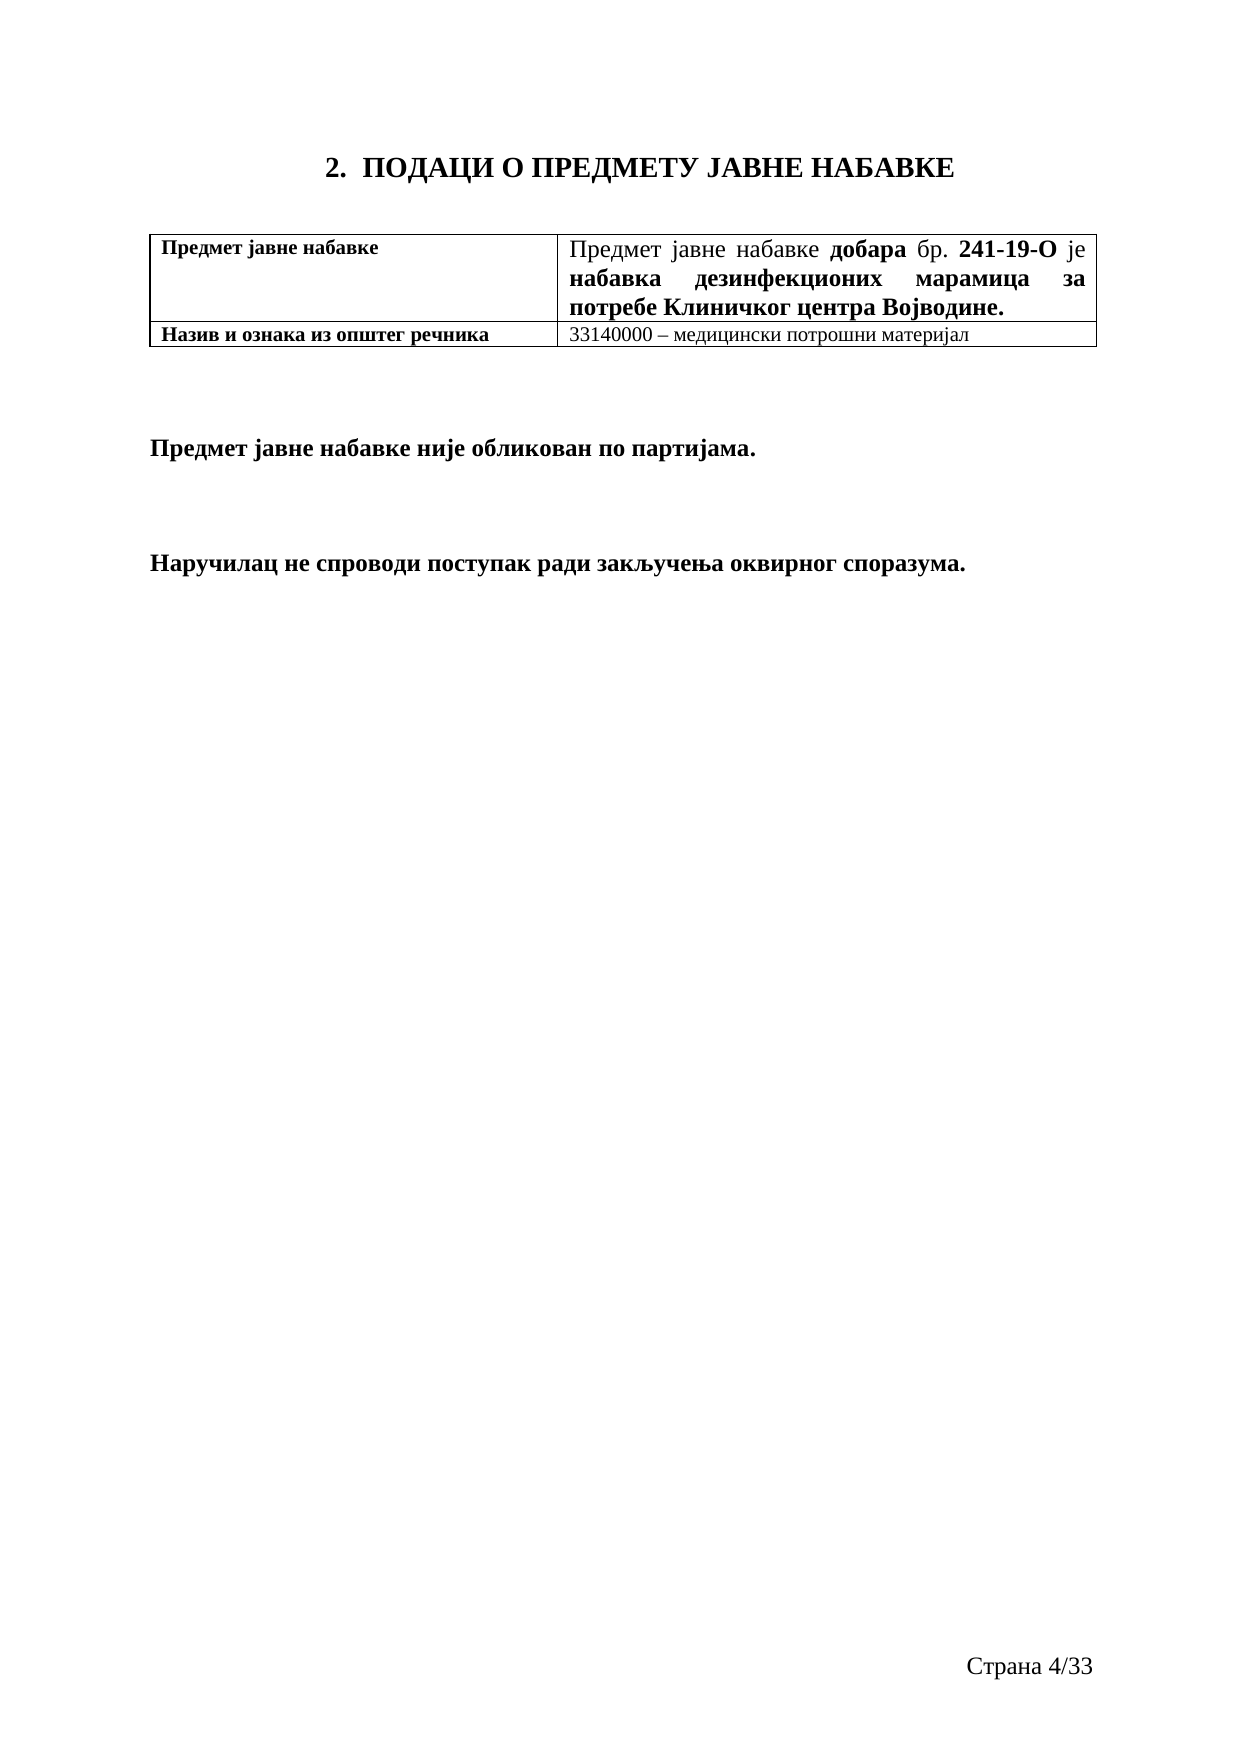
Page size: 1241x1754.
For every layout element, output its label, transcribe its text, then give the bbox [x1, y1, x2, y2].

text Наручилац не спроводи поступак ради закључења оквирног споразума. [150, 548, 1093, 577]
table_header Предмет јавне набавке добара бр. 241-19-O је набавка дезинфекционих марамица за потребе Клиничког центра Војводине. [558, 235, 1096, 321]
text Предмет јавне набавке није обликован по партијама. [150, 433, 1093, 462]
table_cell Назив и ознака из општег речника [151, 322, 557, 346]
subtitle ПОДАЦИ О ПРЕДМЕТУ ЈАВНЕ НАБАВКЕ [187, 150, 1093, 183]
table_cell 33140000 – медицински потрошни материјал [558, 322, 1096, 346]
table_header Предмет јавне набавке [151, 235, 557, 321]
